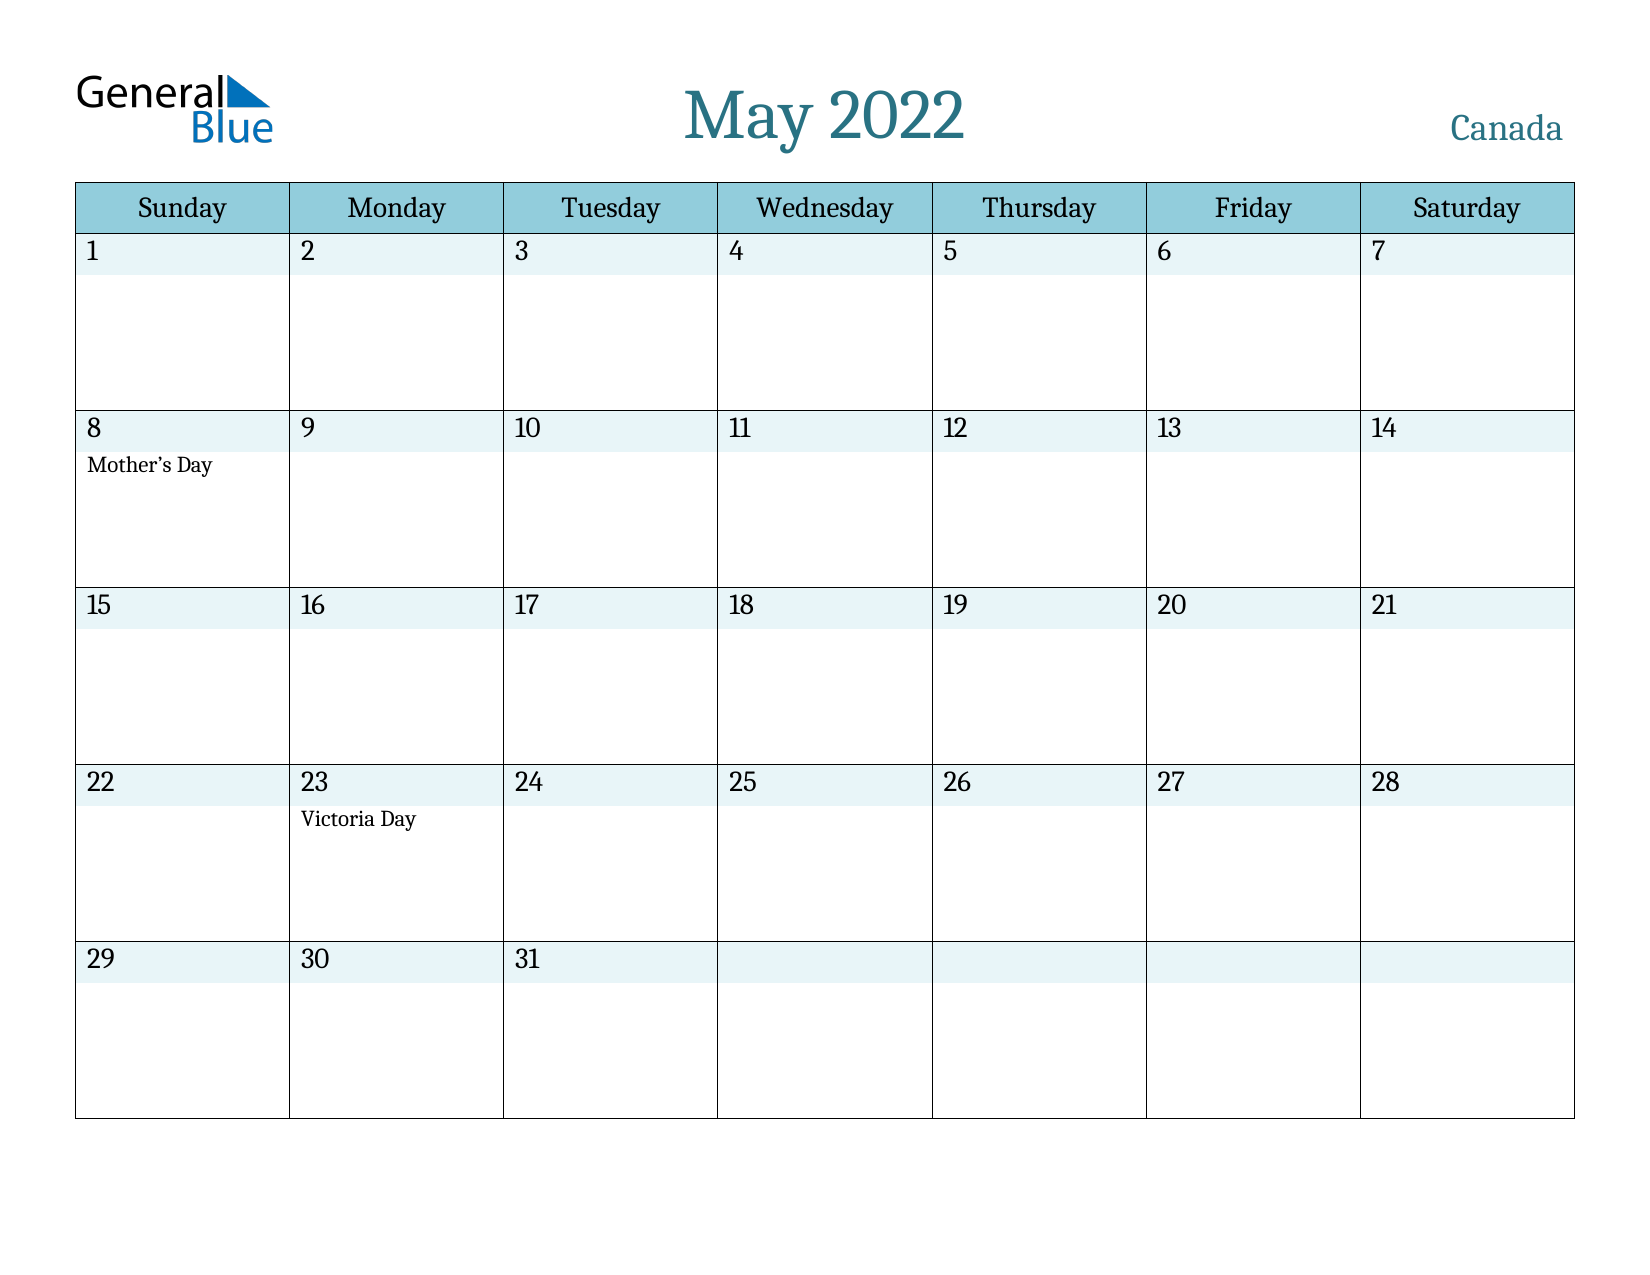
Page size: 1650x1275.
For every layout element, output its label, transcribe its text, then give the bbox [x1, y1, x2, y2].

table_cell 24 [504, 765, 717, 806]
table_cell [504, 806, 717, 941]
table_cell [1147, 629, 1360, 764]
table_cell [290, 275, 503, 410]
table_cell [1147, 983, 1360, 1118]
table_cell Thursday [933, 183, 1146, 233]
table_cell [718, 983, 932, 1118]
table_cell [504, 275, 717, 410]
table_cell 22 [76, 765, 289, 806]
table_cell 2 [290, 234, 503, 275]
table_cell 30 [290, 942, 503, 983]
table_cell 15 [76, 588, 289, 629]
table_cell [290, 983, 503, 1118]
table_cell 19 [933, 588, 1146, 629]
table_cell [1361, 629, 1574, 764]
table_cell 31 [504, 942, 717, 983]
table_cell 8 [76, 411, 289, 452]
table_cell [933, 942, 1146, 983]
table_cell [76, 629, 289, 764]
table_cell [1361, 275, 1574, 410]
table_header May 2022 [504, 75, 1146, 182]
table_cell 11 [718, 411, 932, 452]
table_cell 12 [933, 411, 1146, 452]
table_cell Saturday [1361, 183, 1574, 233]
table_cell 6 [1147, 234, 1360, 275]
table_header [76, 75, 503, 182]
table_cell 1 [76, 234, 289, 275]
table_cell [290, 452, 503, 587]
table_cell 20 [1147, 588, 1360, 629]
table_cell [76, 275, 289, 410]
table_cell 3 [504, 234, 717, 275]
table_header Canada [1146, 75, 1574, 182]
table_cell Monday [290, 183, 503, 233]
table_cell [933, 806, 1146, 941]
table_cell [76, 806, 289, 941]
table_cell [933, 983, 1146, 1118]
table_cell 10 [504, 411, 717, 452]
table_cell [1361, 983, 1574, 1118]
table_cell [1147, 275, 1360, 410]
table_cell Victoria Day [290, 806, 503, 941]
table_cell 14 [1361, 411, 1574, 452]
table_cell 17 [504, 588, 717, 629]
table_cell 23 [290, 765, 503, 806]
table_cell 27 [1147, 765, 1360, 806]
picture [77, 75, 273, 143]
table_cell Sunday [76, 183, 289, 233]
table_cell 28 [1361, 765, 1574, 806]
table_cell 25 [718, 765, 932, 806]
table_cell [718, 942, 932, 983]
table_cell 4 [718, 234, 932, 275]
table_cell [933, 629, 1146, 764]
table_cell [1147, 452, 1360, 587]
table_cell [1361, 806, 1574, 941]
table_cell 16 [290, 588, 503, 629]
table_cell Mother’s Day [76, 452, 289, 587]
table_cell Wednesday [718, 183, 932, 233]
table_cell [504, 629, 717, 764]
table_cell 18 [718, 588, 932, 629]
table_cell Friday [1147, 183, 1360, 233]
table_cell 29 [76, 942, 289, 983]
table_cell [1361, 452, 1574, 587]
table_cell 9 [290, 411, 503, 452]
table_cell [504, 983, 717, 1118]
table_cell 21 [1361, 588, 1574, 629]
table_cell [504, 452, 717, 587]
table_cell [718, 629, 932, 764]
table_cell [718, 275, 932, 410]
table_cell [1147, 806, 1360, 941]
table_cell 7 [1361, 234, 1574, 275]
table_cell 13 [1147, 411, 1360, 452]
table_cell [933, 275, 1146, 410]
table_cell [718, 452, 932, 587]
table_cell [290, 629, 503, 764]
table_cell 26 [933, 765, 1146, 806]
table_cell 5 [933, 234, 1146, 275]
table_cell [718, 806, 932, 941]
table_cell [1361, 942, 1574, 983]
table_cell [76, 983, 289, 1118]
table_cell [933, 452, 1146, 587]
table_cell Tuesday [504, 183, 717, 233]
table_cell [1147, 942, 1360, 983]
